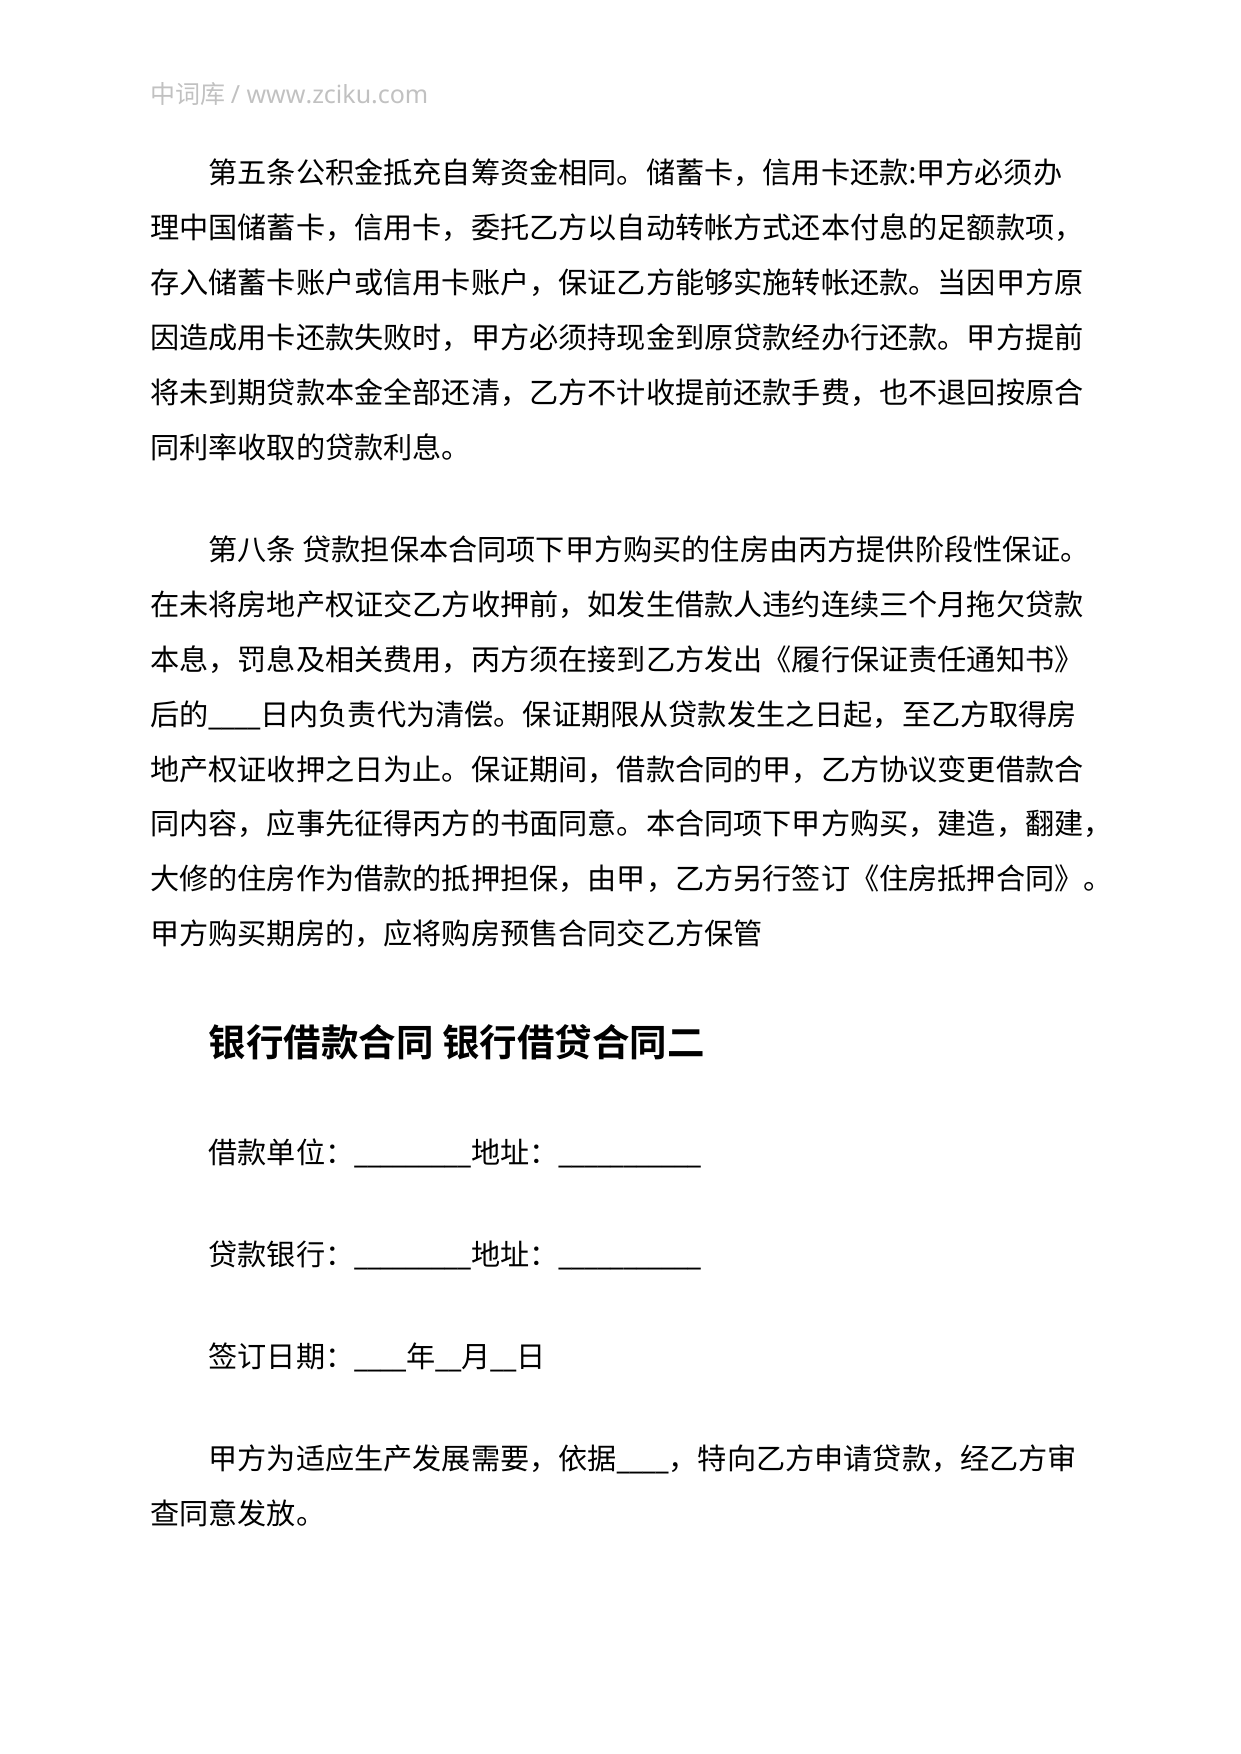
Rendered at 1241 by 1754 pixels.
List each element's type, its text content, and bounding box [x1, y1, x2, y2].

text 贷款银行：_________地址：___________ [150, 1232, 1090, 1274]
text 银行借款合同 银行借贷合同二 [150, 1012, 1090, 1067]
text 签订日期：____年__月__日 [150, 1334, 1090, 1376]
text 甲方为适应生产发展需要，依据____，特向乙方申请贷款，经乙方审查同意发放。 [150, 1436, 1090, 1533]
text 借款单位：_________地址：___________ [150, 1130, 1090, 1172]
text 第五条公积金抵充自筹资金相同。储蓄卡，信用卡还款:甲方必须办理中国储蓄卡，信用卡，委托乙方以自动转帐方式还本付息的足额款项，存入储蓄卡账户或信用卡账户，保证乙方能够实施转帐还款。当因甲方原因造成用卡还款失败时，甲方必须持现金到原贷款经办行还款。甲方提前将未到期贷款本金全部还清，乙方不计收提前还款手费，也不退回按原合同利率收取的贷款利息。 [150, 150, 1090, 467]
text 第八条 贷款担保本合同项下甲方购买的住房由丙方提供阶段性保证。在未将房地产权证交乙方收押前，如发生借款人违约连续三个月拖欠贷款本息，罚息及相关费用，丙方须在接到乙方发出《履行保证责任通知书》后的____日内负责代为清偿。保证期限从贷款发生之日起，至乙方取得房地产权证收押之日为止。保证期间，借款合同的甲，乙方协议变更借款合同内容，应事先征得丙方的书面同意。本合同项下甲方购买，建造，翻建，大修的住房作为借款的抵押担保，由甲，乙方另行签订《住房抵押合同》。甲方购买期房的，应将购房预售合同交乙方保管 [150, 526, 1090, 953]
